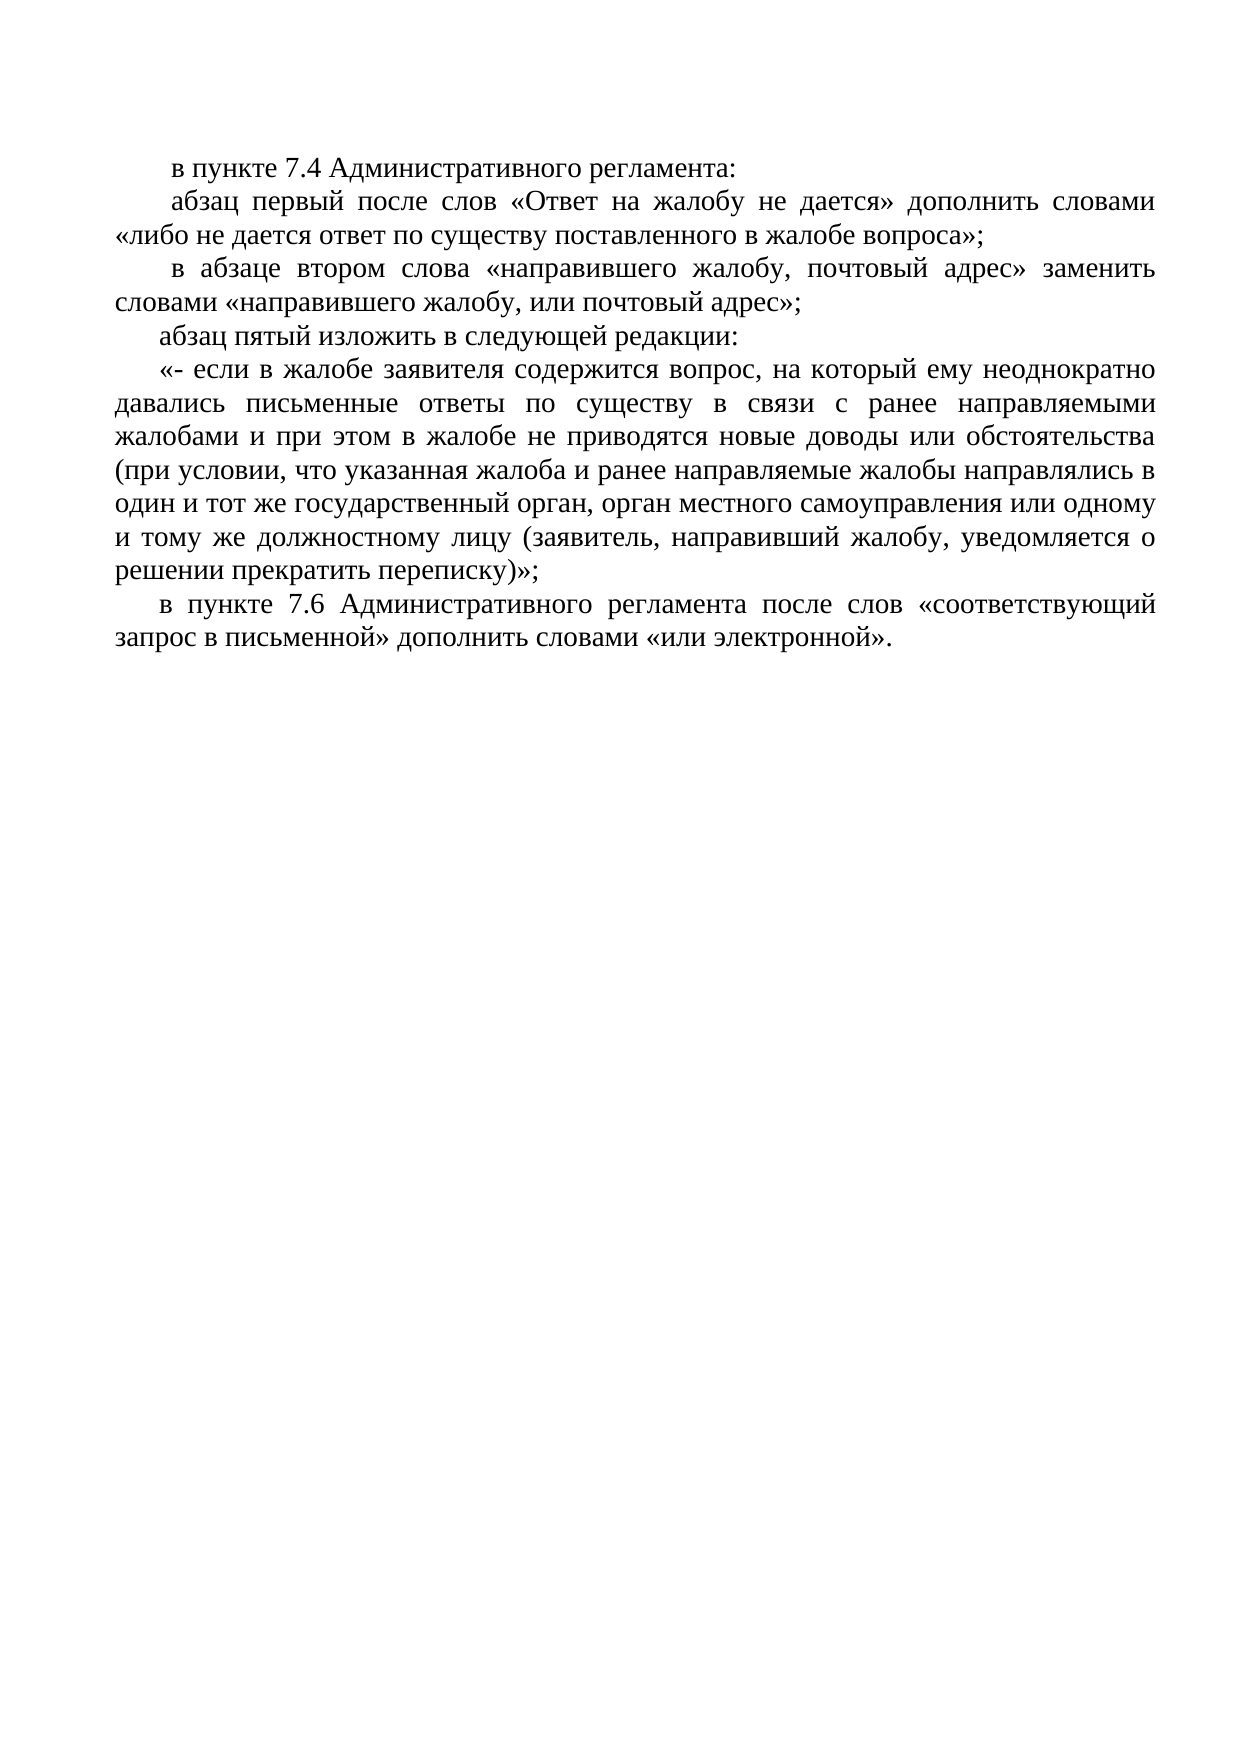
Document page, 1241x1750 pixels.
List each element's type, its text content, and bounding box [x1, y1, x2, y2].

text «- если в жалобе заявителя содержится вопрос, на который ему неоднократно давались письменные ответы по существу в связи с ранее направляемыми жалобами и при этом в жалобе не приводятся новые доводы или обстоятельства (при условии, что указанная жалоба и ранее направляемые жалобы направлялись в один и тот же государственный орган, орган местного самоуправления или одному и тому же должностному лицу (заявитель, направивший жалобу, уведомляется о решении прекратить переписку)»; [114, 351, 1157, 586]
text абзац пятый изложить в следующей редакции: [114, 318, 1157, 351]
text абзац первый после слов «Ответ на жалобу не дается» дополнить словами «либо не дается ответ по существу поставленного в жалобе вопроса»; [114, 183, 1157, 251]
text в пункте 7.6 Административного регламента после слов «соответствующий запрос в письменной» дополнить словами «или электронной». [114, 586, 1157, 653]
text в пункте 7.4 Административного регламента: [114, 150, 1157, 183]
text в абзаце втором слова «направившего жалобу, почтовый адрес» заменить словами «направившего жалобу, или почтовый адрес»; [114, 251, 1157, 318]
